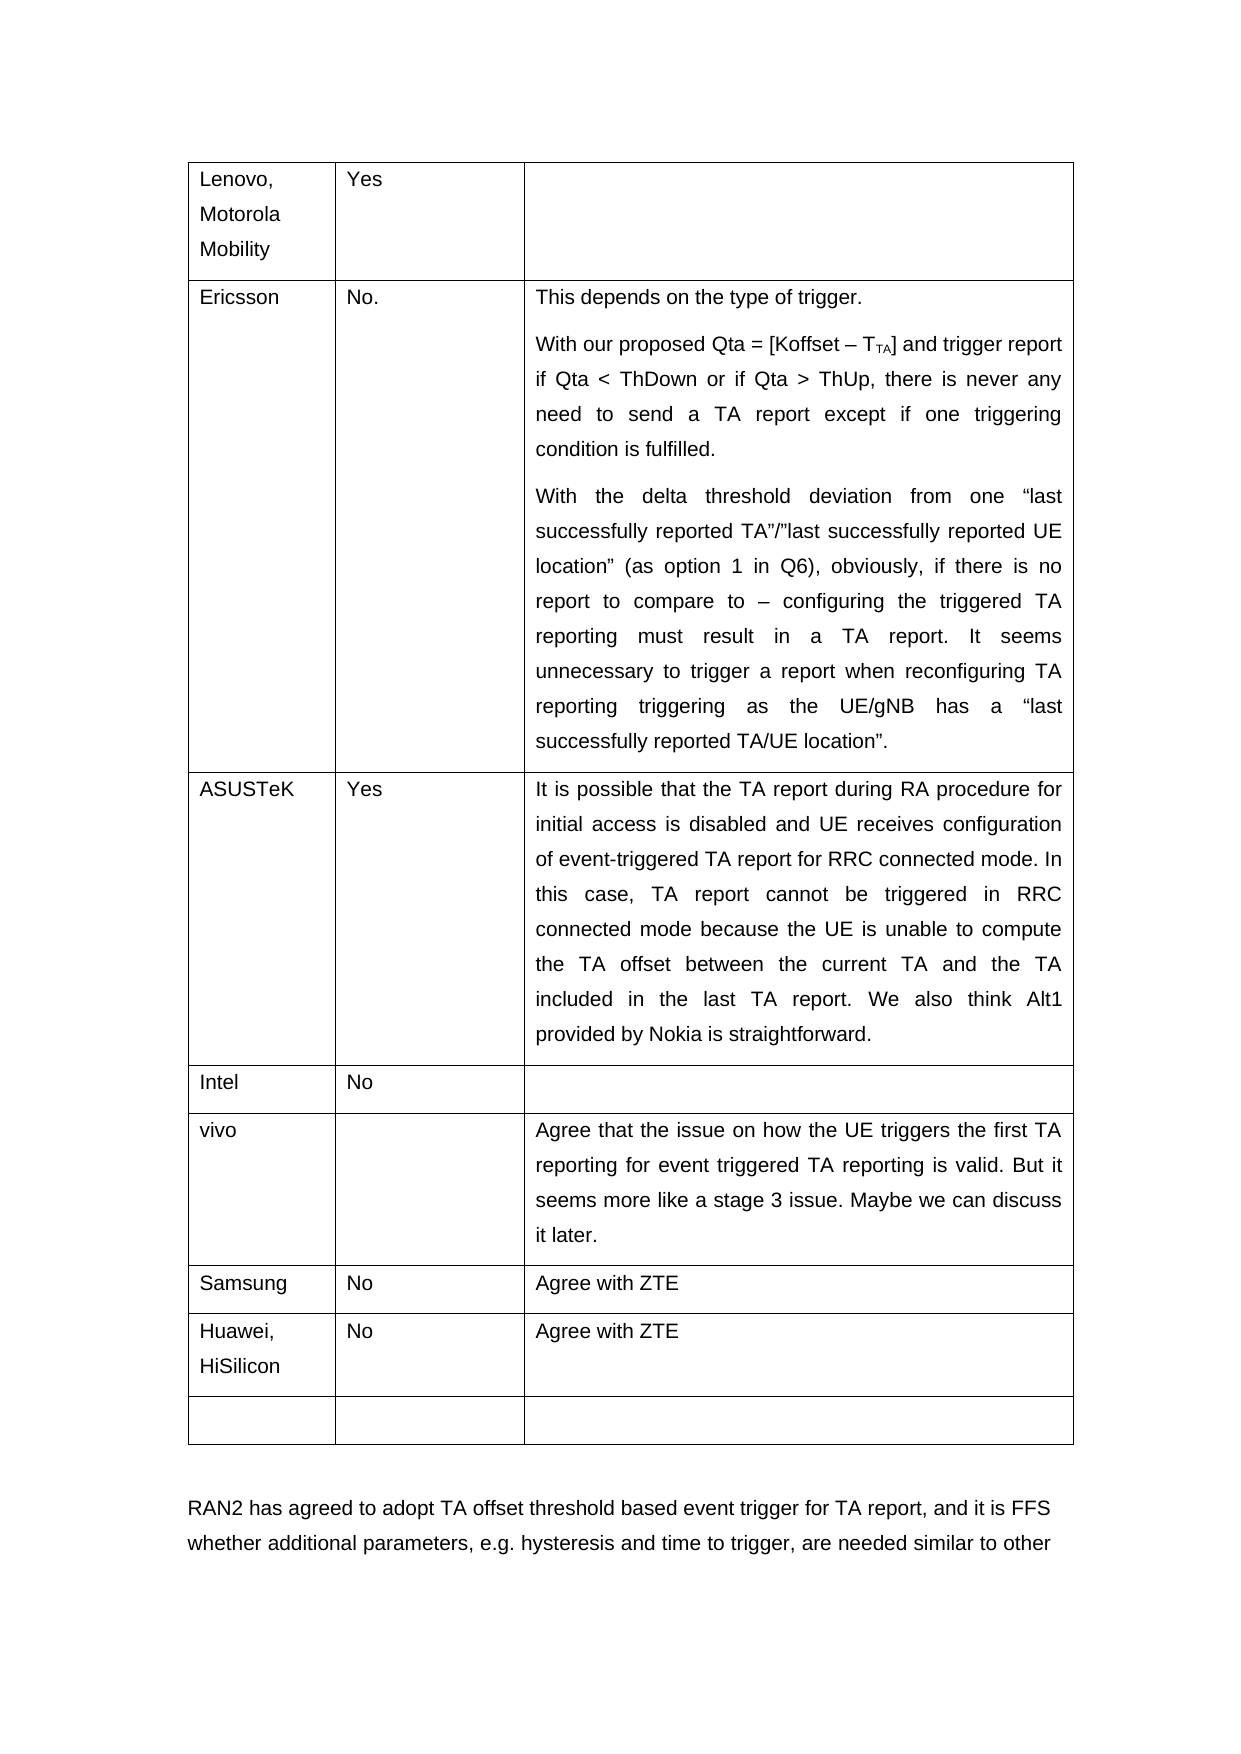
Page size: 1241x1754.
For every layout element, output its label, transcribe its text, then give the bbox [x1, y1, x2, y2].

table_cell It is possible that the TA report during RA procedure for initial access is disabled and UE receives configuration of event-triggered TA report for RRC connected mode. In this case, TA report cannot be triggered in RRC connected mode because the UE is unable to compute the TA offset between the current TA and the TA included in the last TA report. We also think Alt1 provided by Nokia is straightforward. [525, 773, 1073, 1064]
table_cell No [336, 1314, 524, 1396]
table_cell Agree that the issue on how the UE triggers the first TA reporting for event triggered TA reporting is valid. But it seems more like a stage 3 issue. Maybe we can discuss it later. [525, 1114, 1073, 1265]
table_cell [336, 1114, 524, 1265]
table_cell Lenovo, Motorola Mobility [189, 163, 335, 280]
table_cell No [336, 1066, 524, 1112]
table_cell [525, 163, 1073, 280]
table_cell Yes [336, 163, 524, 280]
table_cell vivo [189, 1114, 335, 1265]
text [187, 1492, 1053, 1559]
table_cell Intel [189, 1066, 335, 1112]
table_cell Samsung [189, 1266, 335, 1313]
table_cell ASUSTeK [189, 773, 335, 1064]
table_cell Yes [336, 773, 524, 1064]
table_cell Agree with ZTE [525, 1266, 1073, 1313]
table_cell [189, 1397, 335, 1444]
table_cell [525, 1397, 1073, 1444]
table_cell Ericsson [189, 281, 335, 772]
table_cell Agree with ZTE [525, 1314, 1073, 1396]
table_cell No. [336, 281, 524, 772]
table_cell Huawei, HiSilicon [189, 1314, 335, 1396]
table_cell [525, 1066, 1073, 1112]
table_cell [336, 1397, 524, 1444]
table_cell No [336, 1266, 524, 1313]
table_cell This depends on the type of trigger. With our proposed Qta = [Koffset – TTA] and trigger report if Qta < ThDown or if Qta > ThUp, there is never any need to send a TA report except if one triggering condition is fulfilled. With the delta threshold deviation from one “last successfully reported TA”/”last successfully reported UE location” (as option 1 in Q6), obviously, if there is no report to compare to – configuring the triggered TA reporting must result in a TA report. It seems unnecessary to trigger a report when reconfiguring TA reporting triggering as the UE/gNB has a “last successfully reported TA/UE location”. [525, 281, 1073, 772]
